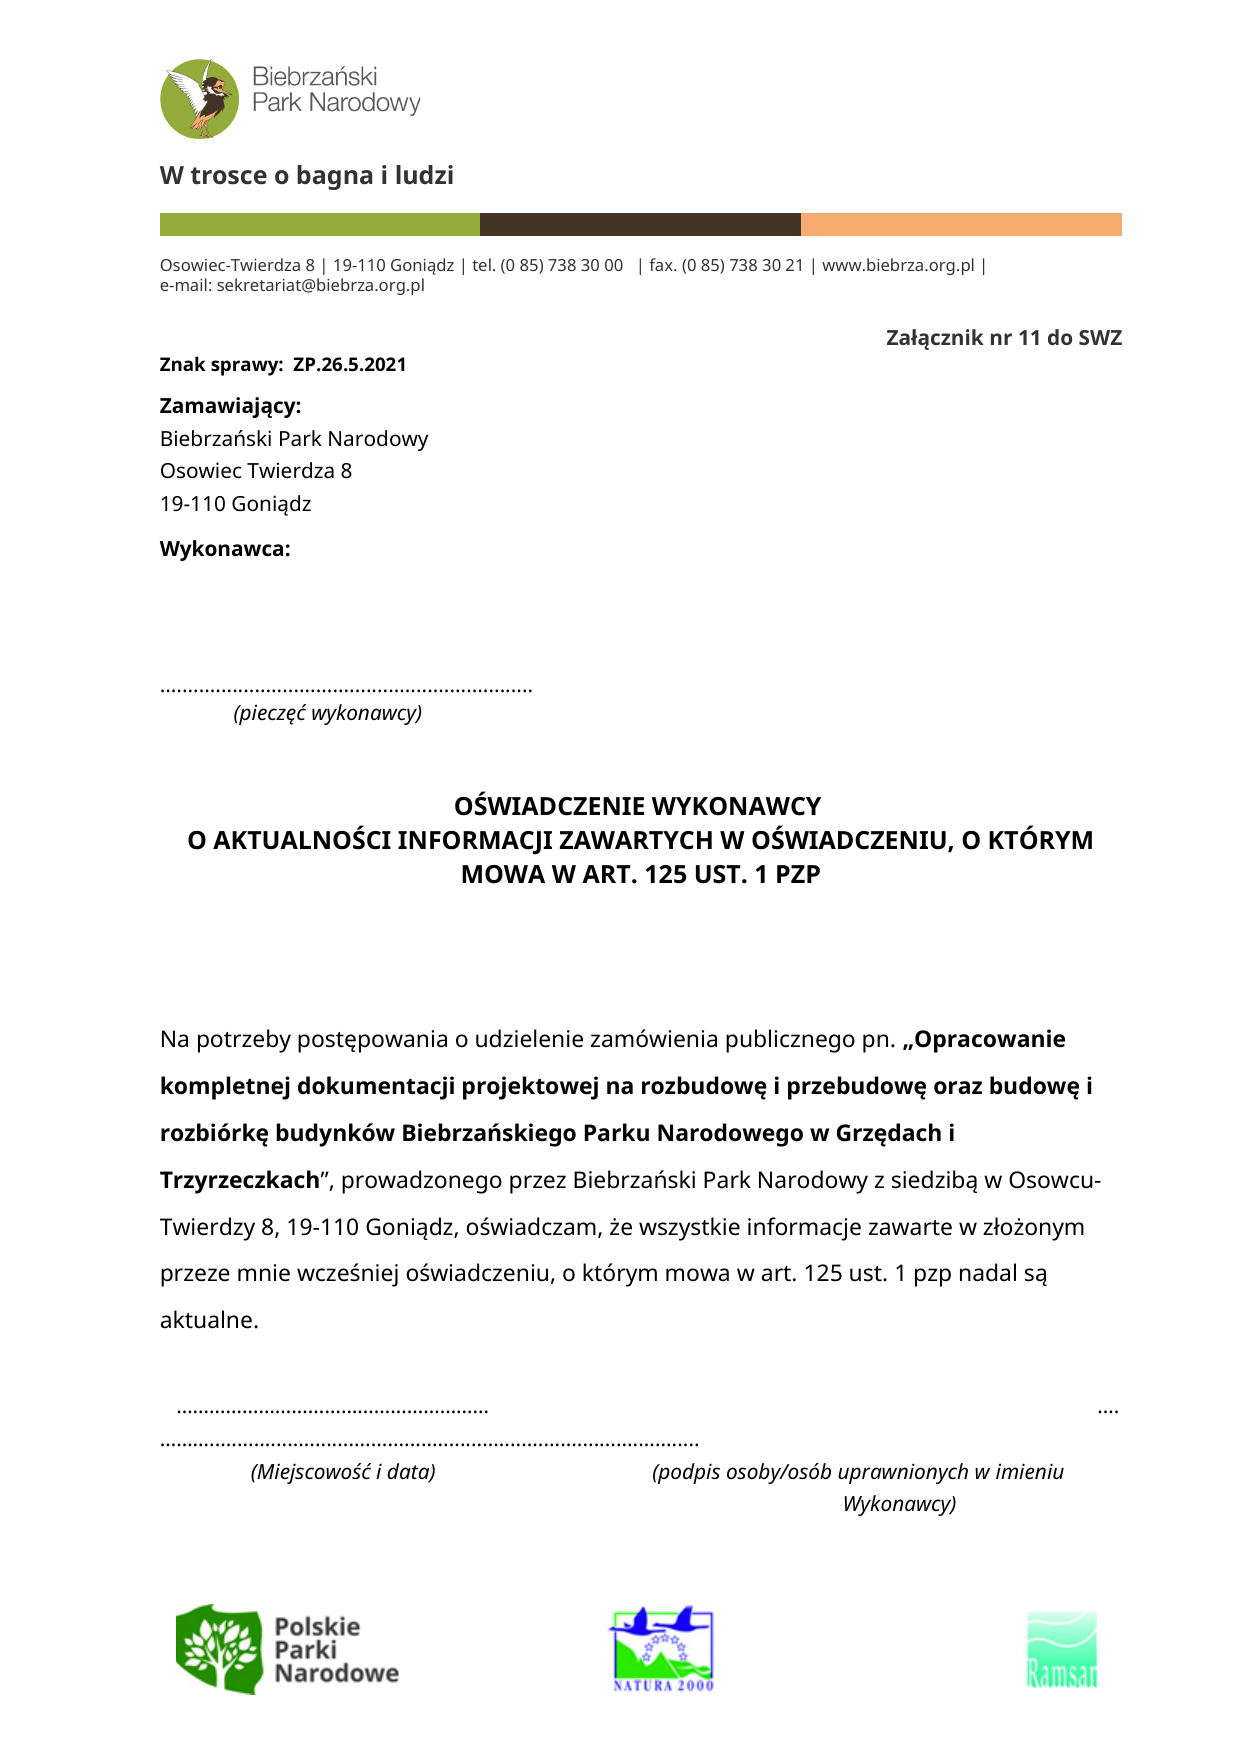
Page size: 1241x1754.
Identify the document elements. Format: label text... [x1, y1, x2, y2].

text Biebrzański Park Narodowy [159, 424, 1122, 452]
picture [176, 1604, 1106, 1695]
text Załącznik nr 11 do SWZ [159, 323, 1122, 352]
text Na potrzeby postępowania o udzielenie zamówienia publicznego pn. „Opracowanie kompletnej dokumentacji projektowej na rozbudowę i przebudowę oraz budowę i rozbiórkę budynków Biebrzańskiego Parku Narodowego w Grzędach i Trzyrzeczkach”, prowadzonego przez Biebrzański Park Narodowy z siedzibą w Osowcu-Twierdzy 8, 19-110 Goniądz, oświadczam, że wszystkie informacje zawarte w złożonym przeze mnie wcześniej oświadczeniu, o którym mowa w art. 125 ust. 1 pzp nadal są aktualne. [159, 1023, 1122, 1335]
text ................................................................... [159, 670, 1122, 698]
picture [159, 59, 421, 139]
text Osowiec Twierdza 8 [159, 457, 1122, 485]
text ………………………………………………… ….………........................................................................................ [159, 1392, 1122, 1453]
text 19-110 Goniądz [159, 489, 1122, 518]
text (pieczęć wykonawcy) [159, 698, 1122, 727]
text Znak sprawy: ZP.26.5.2021 [159, 352, 1122, 377]
text OŚWIADCZENIE WYKONAWCY O AKTUALNOŚCI INFORMACJI ZAWARTYCH W OŚWIADCZENIU, O KTÓRYM MOWA W ART. 125 UST. 1 PZP [159, 789, 1122, 891]
text Zamawiający: [159, 391, 1122, 420]
text Wykonawca: [159, 534, 1122, 563]
text (Miejscowość i data) (podpis osoby/osób uprawnionych w imieniu Wykonawcy) [166, 1457, 1122, 1518]
